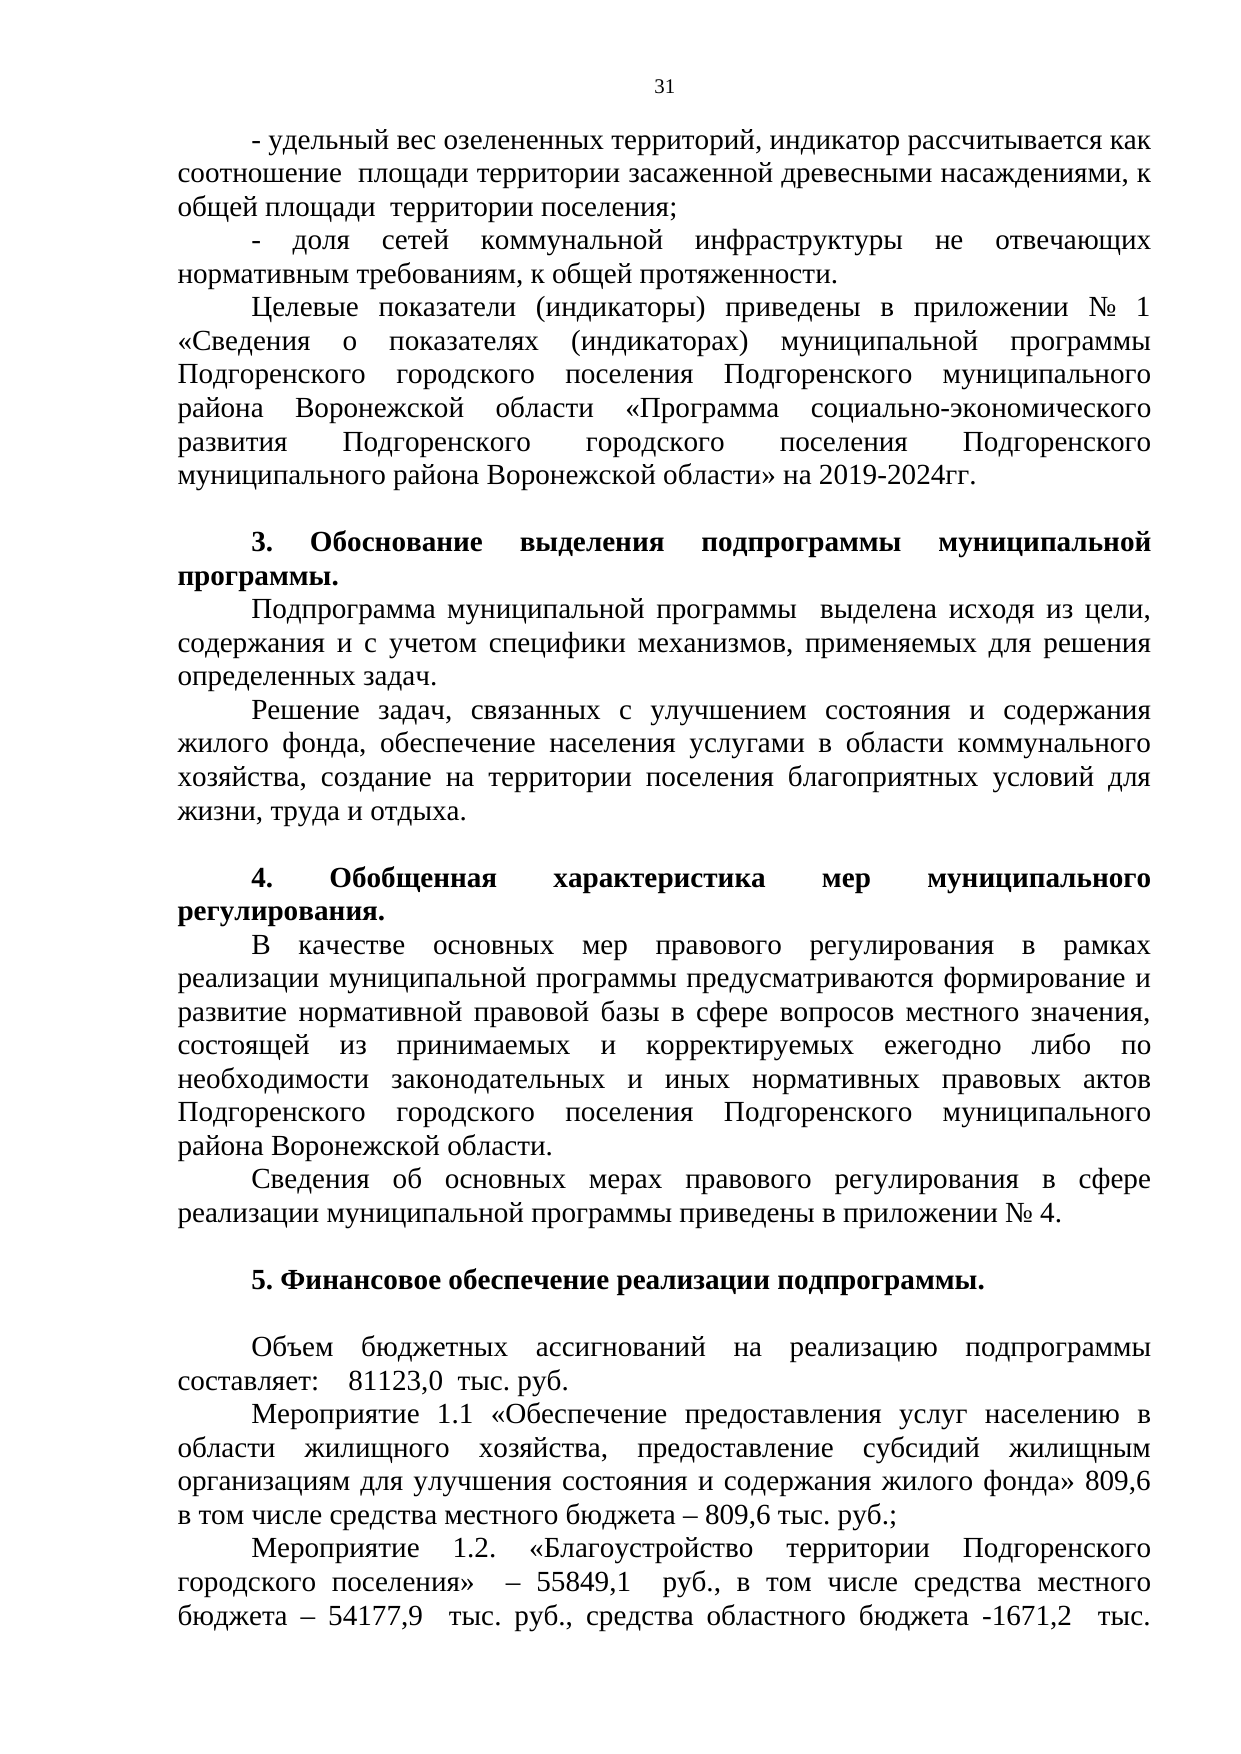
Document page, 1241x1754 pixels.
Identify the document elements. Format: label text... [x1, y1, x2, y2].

text В качестве основных мер правового регулирования в рамках реализации муниципальной программы предусматриваются формирование и развитие нормативной правовой базы в сфере вопросов местного значения, состоящей из принимаемых и корректируемых ежегодно либо по необходимости законодательных и иных нормативных правовых актов Подгоренского городского поселения Подгоренского муниципального района Воронежской области. [177, 927, 1152, 1162]
text Мероприятие 1.1 «Обеспечение предоставления услуг населению в области жилищного хозяйства, предоставление субсидий жилищным организациям для улучшения состояния и содержания жилого фонда» 809,6 в том числе средства местного бюджета – 809,6 тыс. руб.; [177, 1396, 1152, 1531]
text Сведения об основных мерах правового регулирования в сфере реализации муниципальной программы приведены в приложении № 4. [177, 1162, 1152, 1229]
text 4. Обобщенная характеристика мер муниципального регулирования. [177, 860, 1152, 927]
text - удельный вес озелененных территорий, индикатор рассчитывается как соотношение площади территории засаженной древесными насаждениями, к общей площади территории поселения; [177, 122, 1152, 222]
text 5. Финансовое обеспечение реализации подпрограммы. [177, 1262, 1152, 1296]
text Решение задач, связанных с улучшением состояния и содержания жилого фонда, обеспечение населения услугами в области коммунального хозяйства, создание на территории поселения благоприятных условий для жизни, труда и отдыха. [177, 692, 1152, 826]
text Целевые показатели (индикаторы) приведены в приложении № 1 «Сведения о показателях (индикаторах) муниципальной программы Подгоренского городского поселения Подгоренского муниципального района Воронежской области «Программа социально-экономического развития Подгоренского городского поселения Подгоренского муниципального района Воронежской области» на 2019-2024гг. [177, 289, 1152, 491]
text 3. Обоснование выделения подпрограммы муниципальной программы. [177, 524, 1152, 591]
text Объем бюджетных ассигнований на реализацию подпрограммы составляет: 81123,0 тыс. руб. [177, 1329, 1152, 1396]
text - доля сетей коммунальной инфраструктуры не отвечающих нормативным требованиям, к общей протяженности. [177, 222, 1152, 289]
text Подпрограмма муниципальной программы выделена исходя из цели, содержания и с учетом специфики механизмов, применяемых для решения определенных задач. [177, 591, 1152, 692]
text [177, 1531, 1152, 1631]
